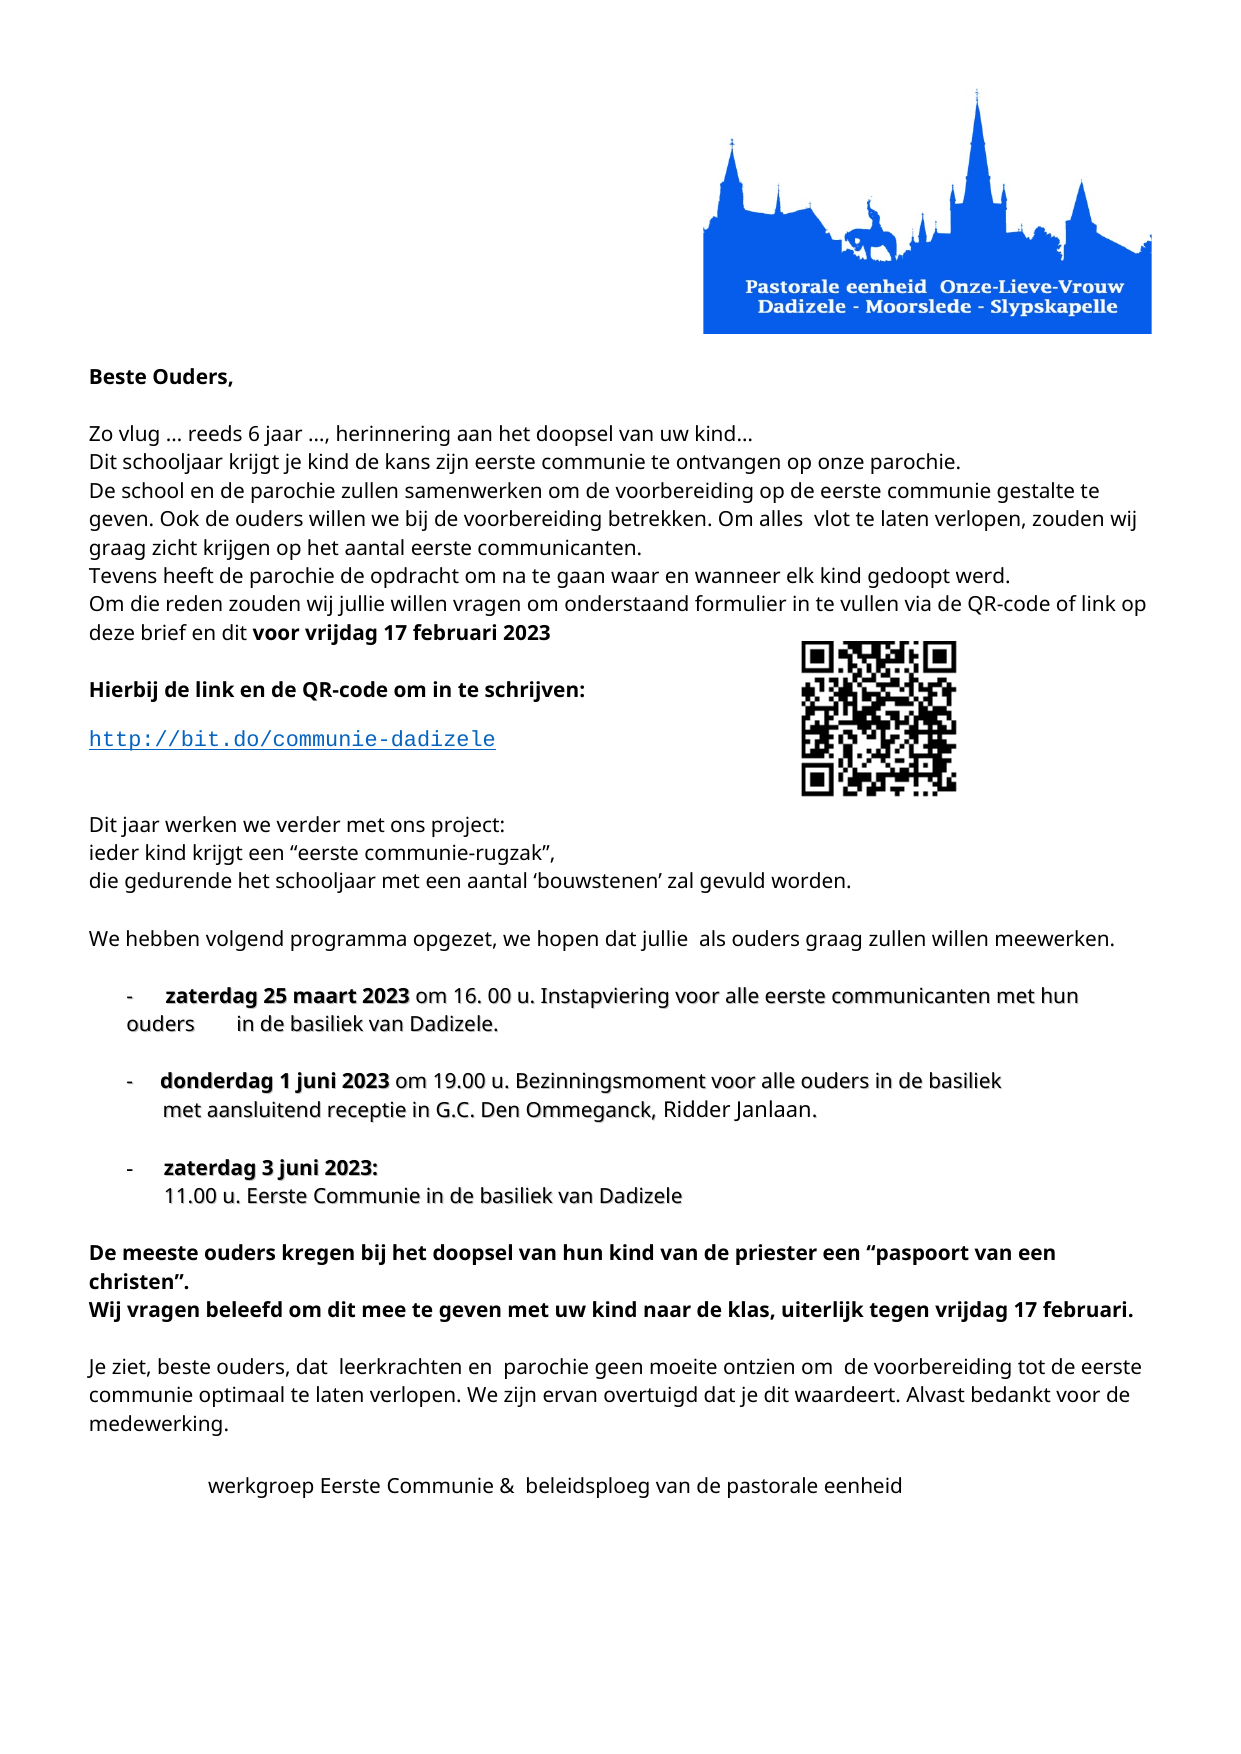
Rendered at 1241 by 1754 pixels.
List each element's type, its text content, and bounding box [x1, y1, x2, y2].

text met aansluitend receptie in G.C. Den Ommeganck, Ridder Janlaan. [126, 1094, 1152, 1124]
text Zo vlug … reeds 6 jaar …, herinnering aan het doopsel van uw kind… [89, 419, 1152, 447]
text Dit jaar werken we verder met ons project: ieder kind krijgt een “eerste communie-rugzak”, die gedurende het schooljaar met een aantal ‘bouwstenen’ zal gevuld worden. [89, 810, 1152, 924]
text Om die reden zouden wij jullie willen vragen om onderstaand formulier in te vullen via de QR-code of link op deze brief en dit voor vrijdag 17 februari 2023 [89, 589, 1152, 646]
text 11.00 u. Eerste Communie in de basiliek van Dadizele [164, 1181, 1152, 1209]
text We hebben volgend programma opgezet, we hopen dat jullie als ouders graag zullen willen meewerken. [89, 924, 1152, 952]
text Tevens heeft de parochie de opdracht om na te gaan waar en wanneer elk kind gedoopt werd. [89, 561, 1152, 589]
picture [703, 88, 1152, 334]
text - donderdag 1 juni 2023 om 19.00 u. Bezinningsmoment voor alle ouders in de basiliek [126, 1066, 1152, 1094]
text Beste Ouders, [89, 362, 1152, 419]
text Je ziet, beste ouders, dat leerkrachten en parochie geen moeite ontzien om de voorbereiding tot de eerste communie optimaal te laten verlopen. We zijn ervan overtuigd dat je dit waardeert. Alvast bedankt voor de medewerking. werkgroep Eerste Communie & beleidsploeg van de pastorale eenheid [89, 1352, 1152, 1500]
picture [801, 703, 958, 728]
text Dit schooljaar krijgt je kind de kans zijn eerste communie te ontvangen op onze parochie. [89, 447, 1152, 476]
list zaterdag 3 juni 2023: [126, 1153, 1152, 1181]
text De meeste ouders kregen bij het doopsel van hun kind van de priester een “paspoort van een christen”. Wij vragen beleefd om dit mee te geven met uw kind naar de klas, uiterlijk tegen vrijdag 17 februari. [89, 1238, 1152, 1324]
text Hierbij de link en de QR-code om in te schrijven: [89, 675, 1152, 703]
text http://bit.do/communie-dadizele [89, 728, 1152, 753]
picture [801, 646, 958, 675]
text De school en de parochie zullen samenwerken om de voorbereiding op de eerste communie gestalte te geven. Ook de ouders willen we bij de voorbereiding betrekken. Om alles vlot te laten verlopen, zouden wij graag zicht krijgen op het aantal eerste communicanten. [89, 476, 1152, 561]
picture [801, 753, 958, 798]
text - zaterdag 25 maart 2023 om 16. 00 u. Instapviering voor alle eerste communicanten met hun ouders in de basiliek van Dadizele. [126, 981, 1152, 1038]
